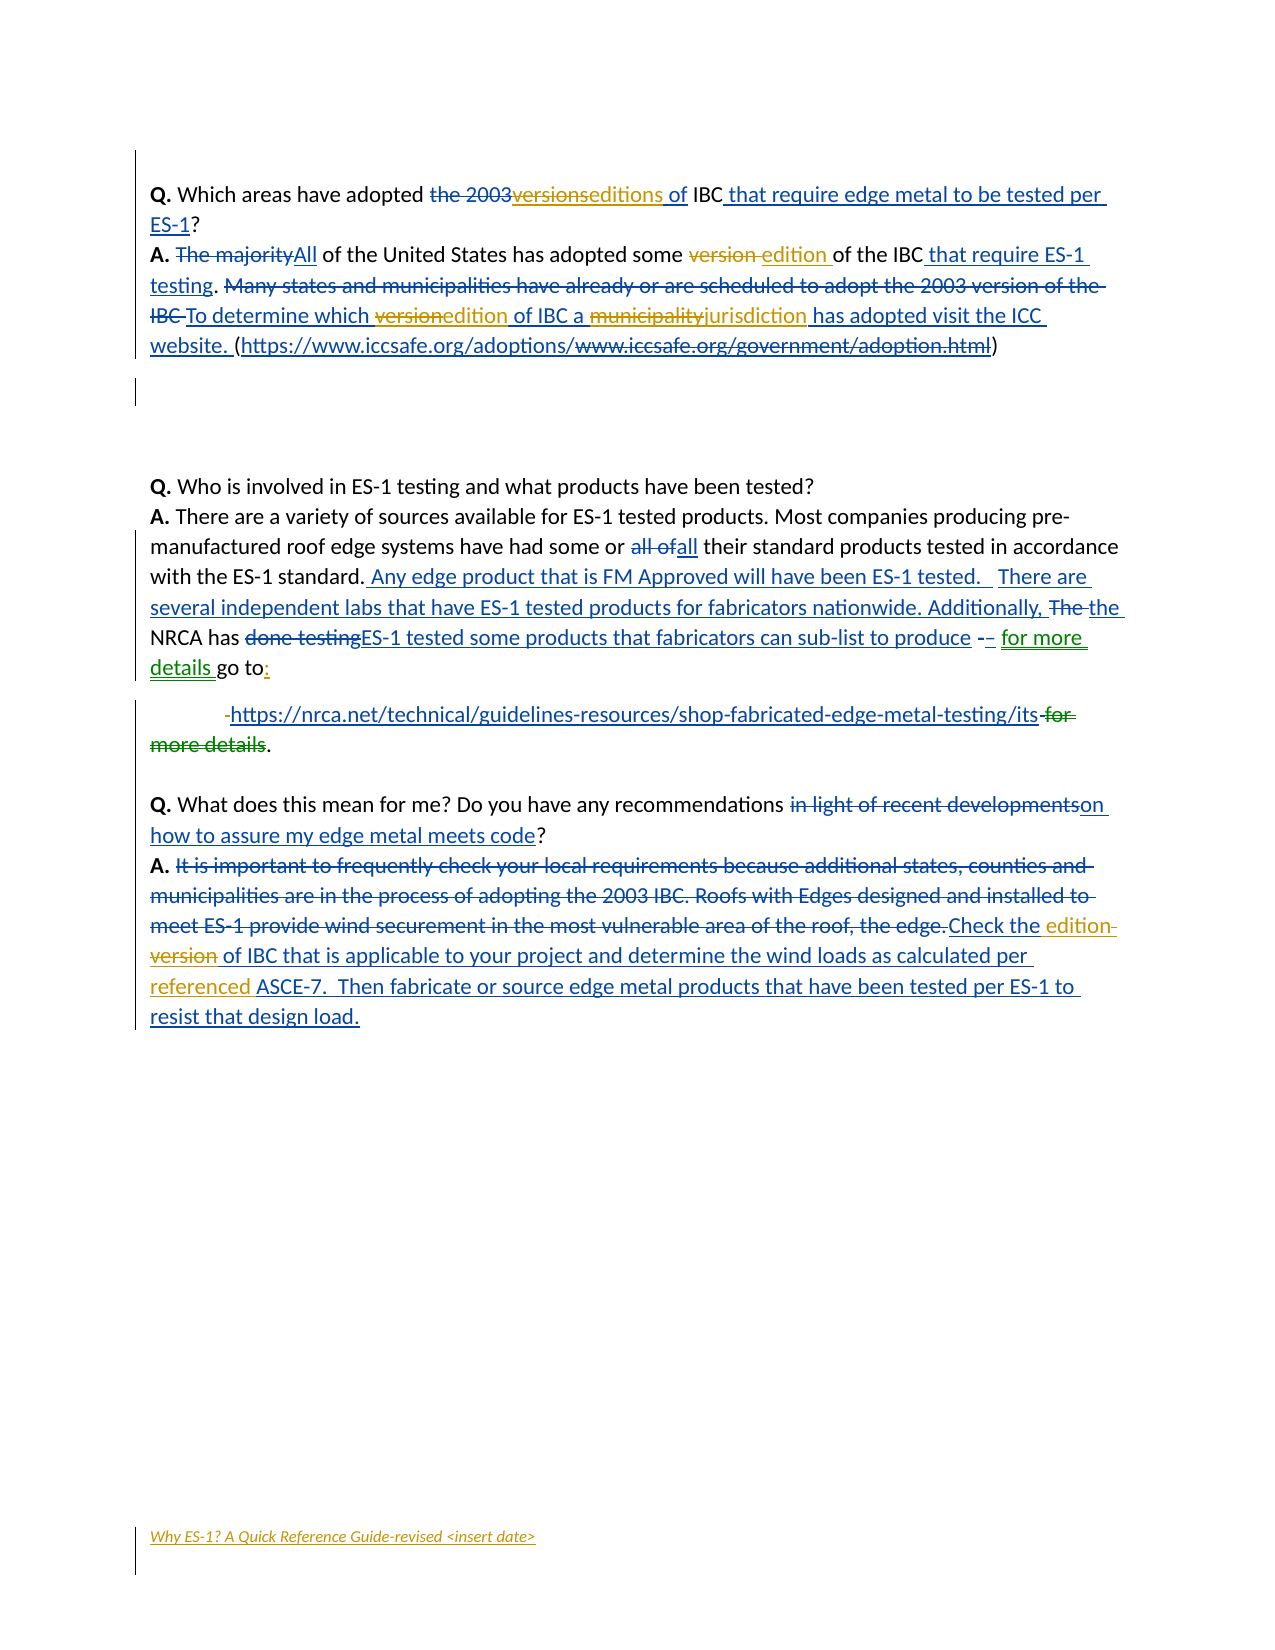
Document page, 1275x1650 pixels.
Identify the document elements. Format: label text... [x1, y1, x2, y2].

text Q. Who is involved in ES-1 testing and what products have been tested? A. There are a variety of sources available for ES-1 tested products. Most companies producing pre-manufactured roof edge systems have had some or their standard products tested in accordance with the ES-1 standard. NRCA has go to [150, 472, 1125, 681]
text Q. Which areas have adopted IBC? A. of the United States has adopted some of the IBC. () [150, 150, 1125, 359]
text . Q. What does this mean for me? Do you have any recommendations ? A. [150, 700, 1125, 1030]
